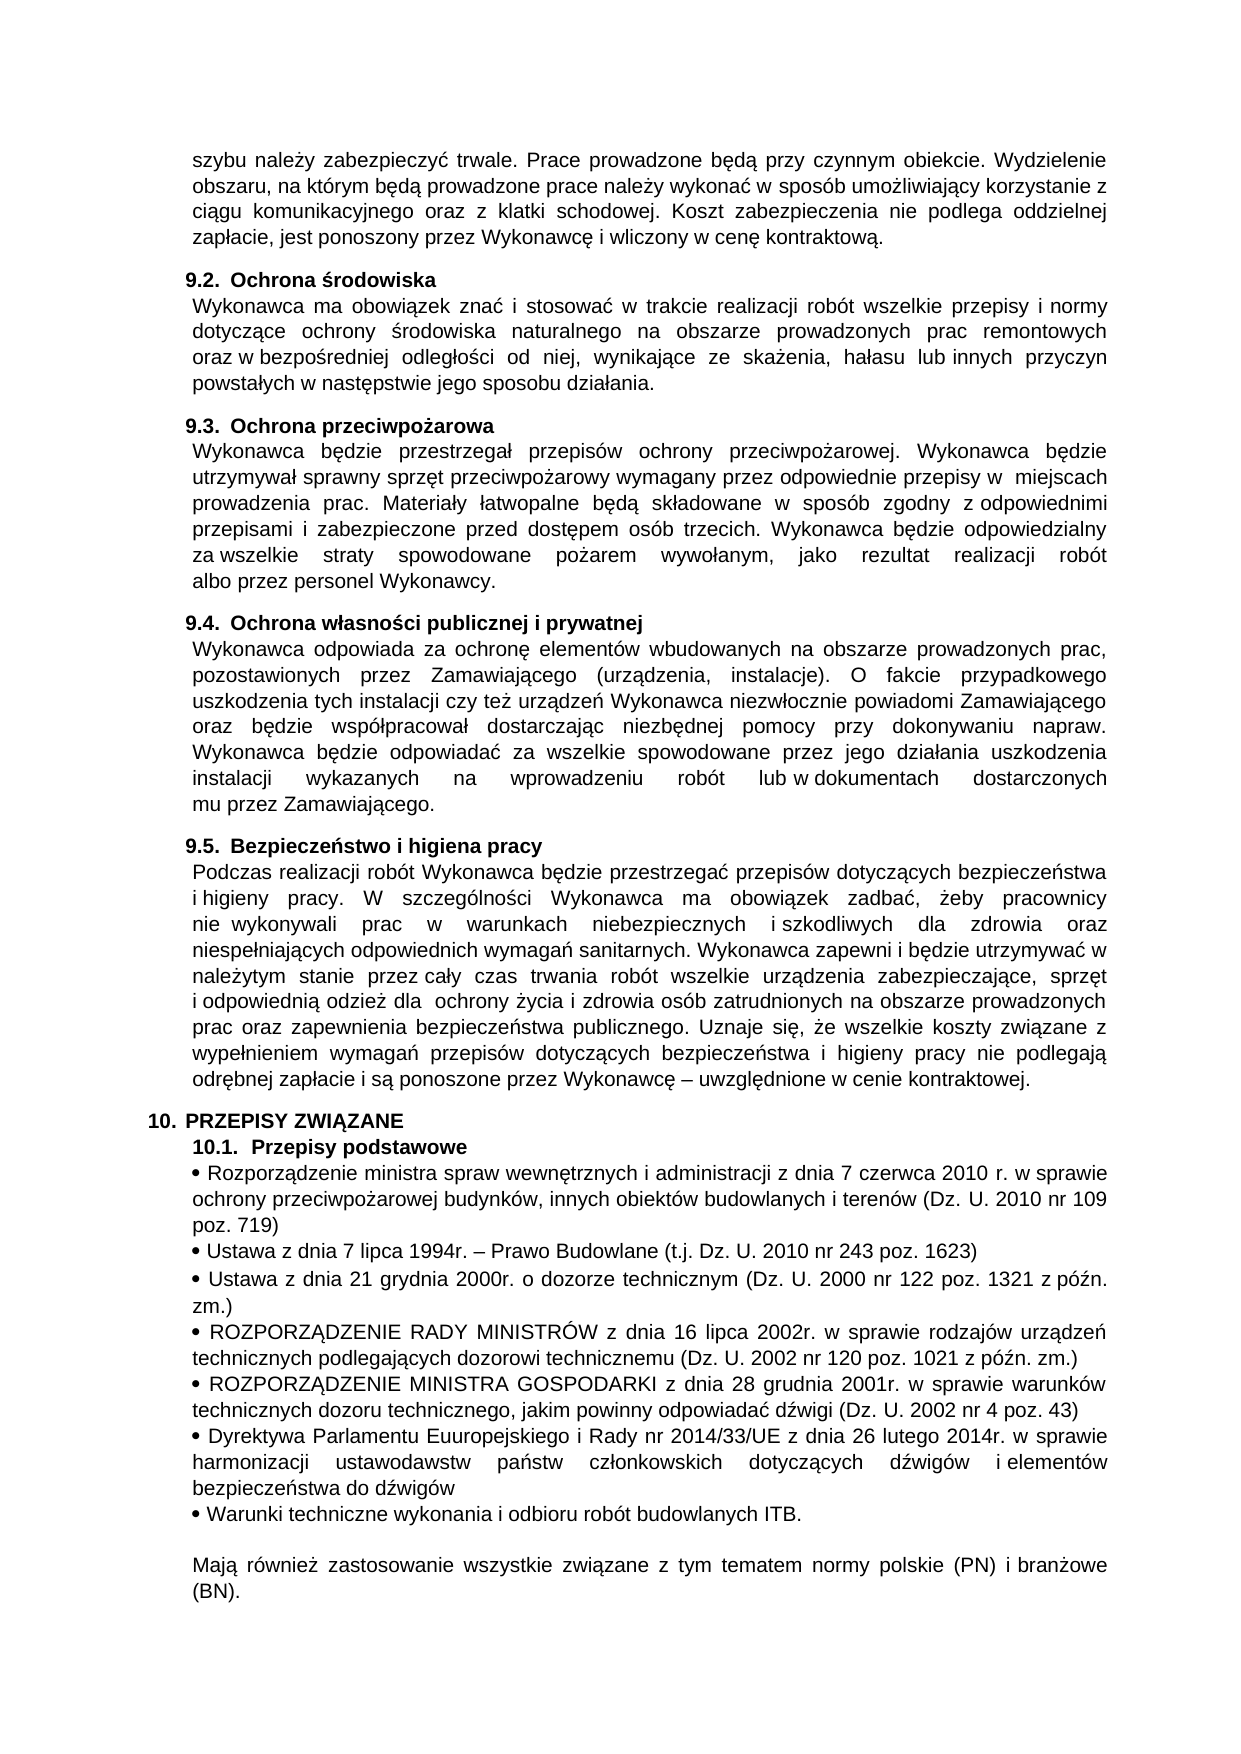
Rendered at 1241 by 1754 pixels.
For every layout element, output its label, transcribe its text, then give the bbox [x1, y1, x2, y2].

list ROZPORZĄDZENIE RADY MINISTRÓW z dnia 16 lipca 2002r. w sprawie rodzajów urządzeń technicznych podlegających dozorowi technicznemu (Dz. U. 2002 nr 120 poz. 1021 z późn. zm.) [192, 1320, 1107, 1370]
text Wykonawca będzie przestrzegał przepisów ochrony przeciwpożarowej. Wykonawca będzie utrzymywał sprawny sprzęt przeciwpożarowy wymagany przez odpowiednie przepisy w miejscach prowadzenia prac. Materiały łatwopalne będą składowane w sposób zgodny z odpowiednimi przepisami i zabezpieczone przed dostępem osób trzecich. Wykonawca będzie odpowiedzialny za wszelkie straty spowodowane pożarem wywołanym, jako rezultat realizacji robót albo przez personel Wykonawcy. [192, 439, 1107, 592]
list Dyrektywa Parlamentu Euuropejskiego i Rady nr 2014/33/UE z dnia 26 lutego 2014r. w sprawie harmonizacji ustawodawstw państw członkowskich dotyczących dźwigów i elementów bezpieczeństwa do dźwigów [192, 1424, 1107, 1499]
list Rozporządzenie ministra spraw wewnętrznych i administracji z dnia 7 czerwca 2010 r. w sprawie ochrony przeciwpożarowej budynków, innych obiektów budowlanych i terenów (Dz. U. 2010 nr 109 poz. 719) [192, 1161, 1107, 1237]
list Ustawa z dnia 21 grydnia 2000r. o dozorze technicznym (Dz. U. 2000 nr 122 poz. 1321 z późn. zm.) [192, 1264, 1107, 1318]
list Ustawa z dnia 7 lipca 1994r. – Prawo Budowlane (t.j. Dz. U. 2010 nr 243 poz. 1623) [192, 1238, 1107, 1263]
list Ochrona przeciwpożarowa [185, 413, 1107, 437]
text Podczas realizacji robót Wykonawca będzie przestrzegać przepisów dotyczących bezpieczeństwa i higieny pracy. W szczególności Wykonawca ma obowiązek zadbać, żeby pracownicy nie wykonywali prac w warunkach niebezpiecznych i szkodliwych dla zdrowia oraz niespełniających odpowiednich wymagań sanitarnych. Wykonawca zapewni i będzie utrzymywać w należytym stanie przez cały czas trwania robót wszelkie urządzenia zabezpieczające, sprzęt i odpowiednią odzież dla ochrony życia i zdrowia osób zatrudnionych na obszarze prowadzonych prac oraz zapewnienia bezpieczeństwa publicznego. Uznaje się, że wszelkie koszty związane z wypełnieniem wymagań przepisów dotyczących bezpieczeństwa i higieny pracy nie podlegają odrębnej zapłacie i są ponoszone przez Wykonawcę – uwzględnione w cenie kontraktowej. [192, 860, 1107, 1091]
list Bezpieczeństwo i higiena pracy [185, 834, 1107, 858]
list PRZEPISY ZWIĄZANE [148, 1109, 1107, 1133]
text Wykonawca ma obowiązek znać i stosować w trakcie realizacji robót wszelkie przepisy i normy dotyczące ochrony środowiska naturalnego na obszarze prowadzonych prac remontowych oraz w bezpośredniej odległości od niej, wynikające ze skażenia, hałasu lub innych przyczyn powstałych w następstwie jego sposobu działania. [192, 293, 1107, 395]
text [192, 148, 1107, 249]
list Przepisy podstawowe [192, 1135, 1107, 1159]
list Ochrona środowiska [185, 268, 1107, 292]
list Warunki techniczne wykonania i odbioru robót budowlanych ITB. [192, 1501, 1107, 1525]
list Ochrona własności publicznej i prywatnej [185, 611, 1107, 635]
list ROZPORZĄDZENIE MINISTRA GOSPODARKI z dnia 28 grudnia 2001r. w sprawie warunków technicznych dozoru technicznego, jakim powinny odpowiadać dźwigi (Dz. U. 2002 nr 4 poz. 43) [192, 1372, 1107, 1422]
list Mają również zastosowanie wszystkie związane z tym tematem normy polskie (PN) i branżowe (BN). [192, 1553, 1107, 1603]
text Wykonawca odpowiada za ochronę elementów wbudowanych na obszarze prowadzonych prac, pozostawionych przez Zamawiającego (urządzenia, instalacje). O fakcie przypadkowego uszkodzenia tych instalacji czy też urządzeń Wykonawca niezwłocznie powiadomi Zamawiającego oraz będzie współpracował dostarczając niezbędnej pomocy przy dokonywaniu napraw. Wykonawca będzie odpowiadać za wszelkie spowodowane przez jego działania uszkodzenia instalacji wykazanych na wprowadzeniu robót lub w dokumentach dostarczonych mu przez Zamawiającego. [192, 637, 1107, 816]
